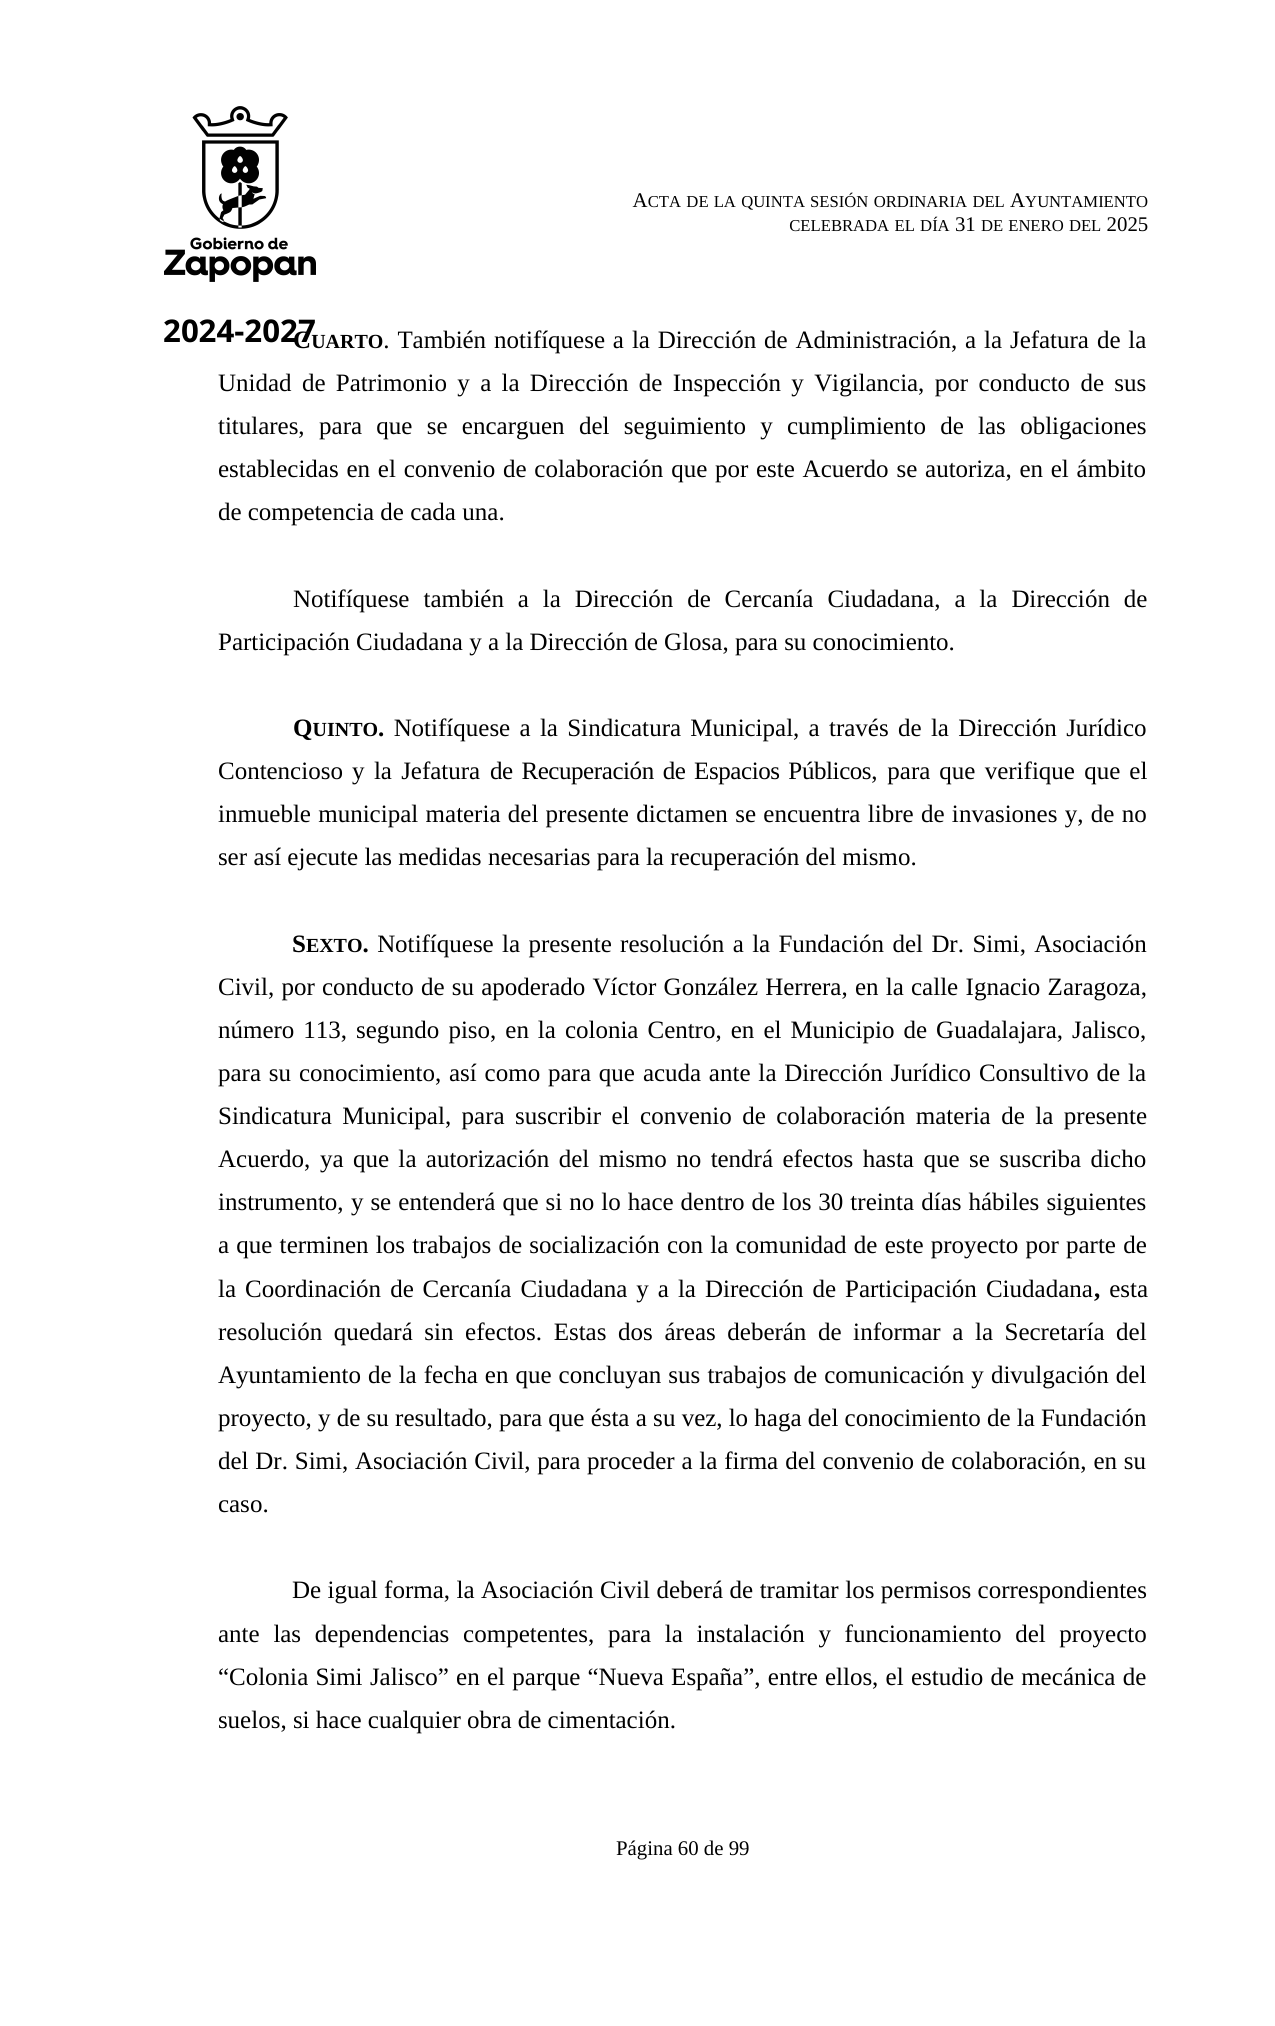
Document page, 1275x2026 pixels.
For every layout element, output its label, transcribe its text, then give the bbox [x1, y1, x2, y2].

text Notifíquese también a la Dirección de Cercanía Ciudadana, a la Dirección de Participación Ciudadana y a la Dirección de Glosa, para su conocimiento. [218, 584, 1148, 656]
text Cuarto. También notifíquese a la Dirección de Administración, a la Jefatura de la Unidad de Patrimonio y a la Dirección de Inspección y Vigilancia, por conducto de sus titulares, para que se encarguen del seguimiento y cumplimiento de las obligaciones establecidas en el convenio de colaboración que por este Acuerdo se autoriza, en el ámbito de competencia de cada una. [218, 325, 1148, 526]
text Quinto. Notifíquese a la Sindicatura Municipal, a través de la Dirección Jurídico Contencioso y la Jefatura de Recuperación de Espacios Públicos, para que verifique que el inmueble municipal materia del presente dictamen se encuentra libre de invasiones y, de no ser así ejecute las medidas necesarias para la recuperación del mismo. [218, 713, 1148, 871]
text Sexto. Notifíquese la presente resolución a la Fundación del Dr. Simi, Asociación Civil, por conducto de su apoderado Víctor González Herrera, en la calle Ignacio Zaragoza, número 113, segundo piso, en la colonia Centro, en el Municipio de Guadalajara, Jalisco, para su conocimiento, así como para que acuda ante la Dirección Jurídico Consultivo de la Sindicatura Municipal, para suscribir el convenio de colaboración materia de la presente Acuerdo, ya que la autorización del mismo no tendrá efectos hasta que se suscriba dicho instrumento, y se entenderá que si no lo hace dentro de los 30 treinta días hábiles siguientes a que terminen los trabajos de socialización con la comunidad de este proyecto por parte de la Coordinación de Cercanía Ciudadana y a la Dirección de Participación Ciudadana, esta resolución quedará sin efectos. Estas dos áreas deberán de informar a la Secretaría del Ayuntamiento de la fecha en que concluyan sus trabajos de comunicación y divulgación del proyecto, y de su resultado, para que ésta a su vez, lo haga del conocimiento de la Fundación del Dr. Simi, Asociación Civil, para proceder a la firma del convenio de colaboración, en su caso. [218, 929, 1148, 1518]
text De igual forma, la Asociación Civil deberá de tramitar los permisos correspondientes ante las dependencias competentes, para la instalación y funcionamiento del proyecto “Colonia Simi Jalisco” en el parque “Nueva España”, entre ellos, el estudio de mecánica de suelos, si hace cualquier obra de cimentación. [218, 1576, 1148, 1734]
